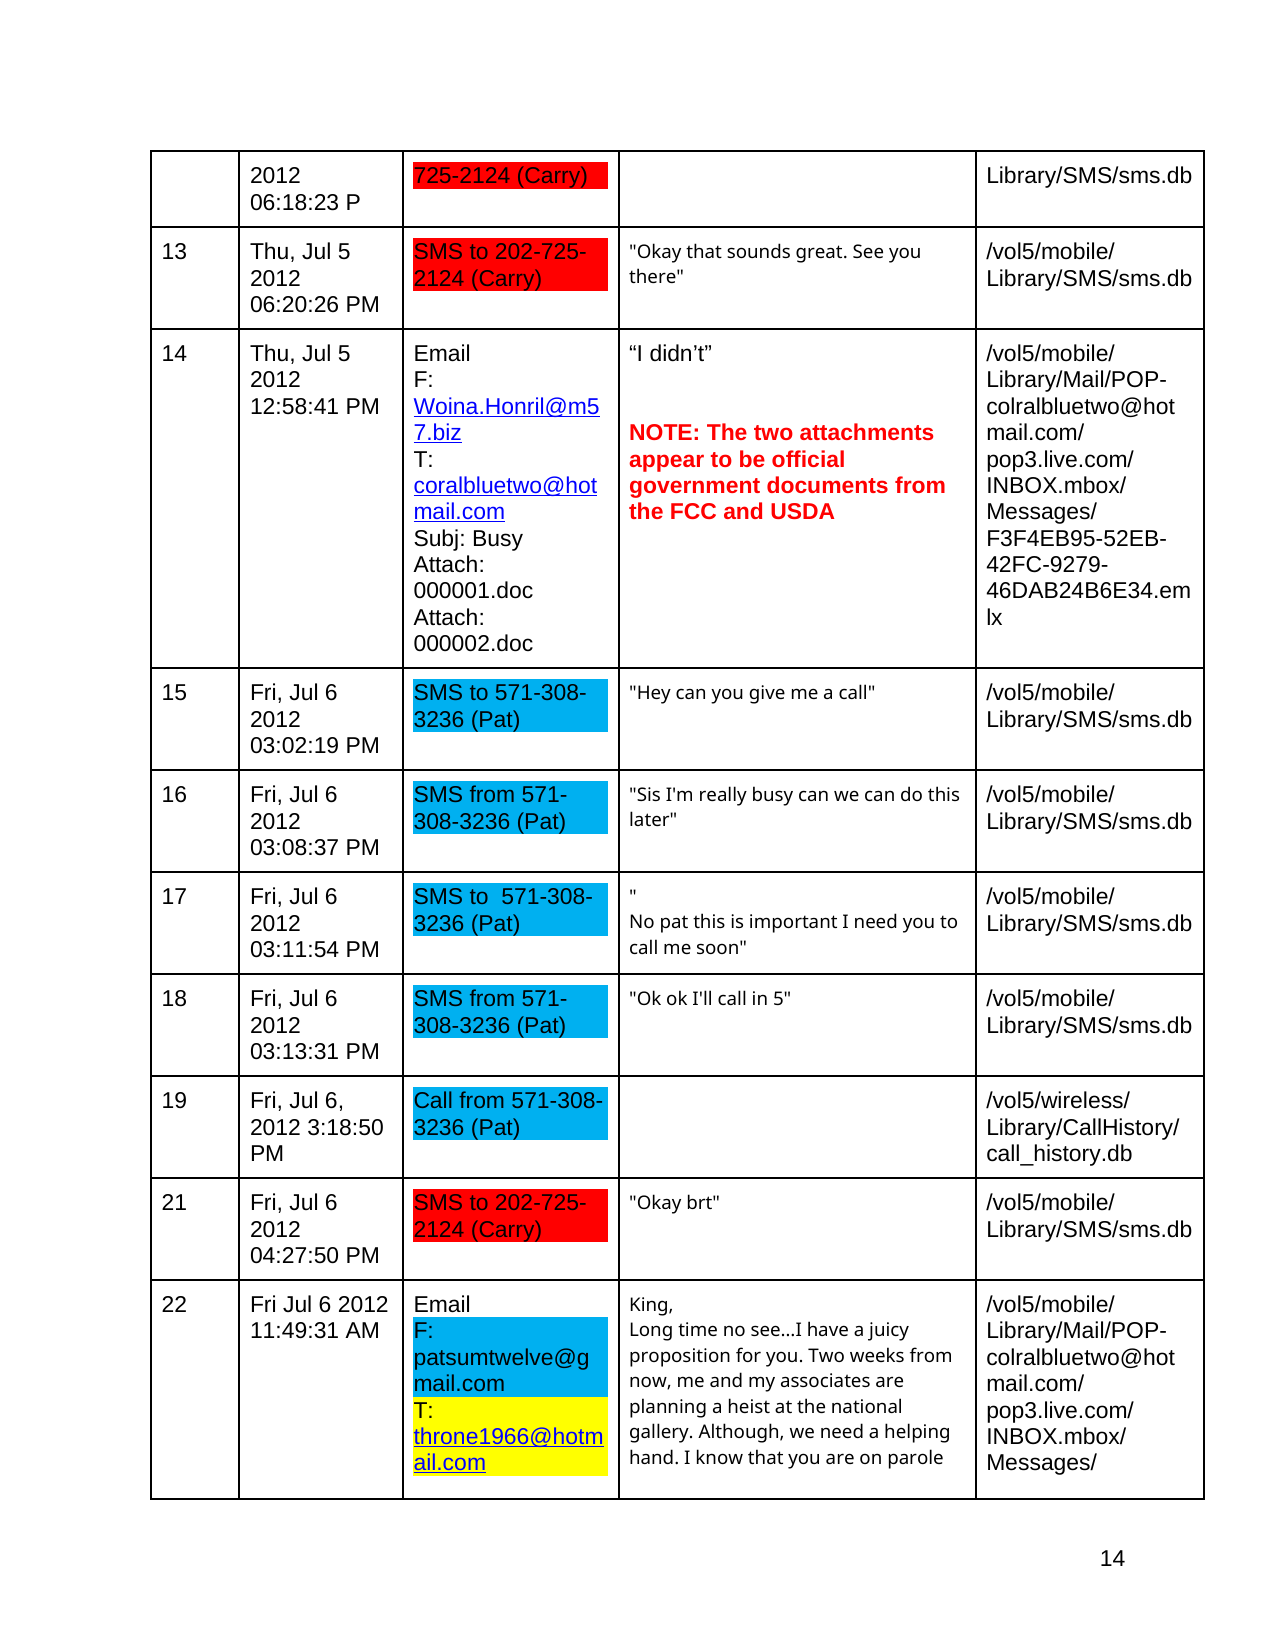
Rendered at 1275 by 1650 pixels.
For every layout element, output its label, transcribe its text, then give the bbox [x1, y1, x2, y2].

table_cell /vol5/mobile/Library/SMS/sms.db [977, 669, 1203, 769]
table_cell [620, 152, 975, 226]
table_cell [240, 1281, 402, 1498]
table_cell 16 [152, 771, 238, 871]
table_cell "Hey can you give me a call" [620, 669, 975, 769]
table_cell SMS to 571-308-3236 (Pat) [404, 873, 618, 973]
table_cell SMS to 571-308-3236 (Pat) [404, 669, 618, 769]
table_cell Fri, Jul 6 2012 03:13:31 PM [240, 975, 402, 1075]
table_cell Fri, Jul 6 2012 03:02:19 PM [240, 669, 402, 769]
table_cell 22 [152, 1281, 238, 1498]
table_cell Fri, Jul 6 2012 03:11:54 PM [240, 873, 402, 973]
table_cell SMS to 202-725-2124 (Carry) [404, 1179, 618, 1279]
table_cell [977, 1281, 1203, 1498]
table_cell "Ok ok I'll call in 5" [620, 975, 975, 1075]
table_cell SMS to 202-725-2124 (Carry) [404, 228, 618, 328]
table_cell SMS from 571-308-3236 (Pat) [404, 771, 618, 871]
table_cell 12 [152, 152, 238, 226]
table_cell Fri, Jul 6, 2012 3:18:50 PM [240, 1077, 402, 1177]
table_cell 14 [152, 330, 238, 667]
table_cell 21 [152, 1179, 238, 1279]
table_cell /vol5/mobile/Library/SMS/sms.db [977, 228, 1203, 328]
table_cell /vol5/wireless/Library/CallHistory/call_history.db [977, 1077, 1203, 1177]
table_cell Call from 571-308-3236 (Pat) [404, 1077, 618, 1177]
table_cell "Sis I'm really busy can we can do this later" [620, 771, 975, 871]
table_cell "Okay brt" [620, 1179, 975, 1279]
table_cell [620, 1077, 975, 1177]
table_cell Thu, Jul 5 2012 12:58:41 PM [240, 330, 402, 667]
table_cell 15 [152, 669, 238, 769]
table_cell " No pat this is important I need you to call me soon" [620, 873, 975, 973]
table_cell /vol5/mobile/Library/Mail/POP-colralbluetwo@hotmail.com/pop3.live.com/INBOX.mbox/Messages/F3F4EB95-52EB-42FC-9279-46DAB24B6E34.emlx [977, 330, 1203, 667]
table_cell /vol5/mobile/Library/SMS/sms.db [977, 873, 1203, 973]
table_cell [240, 152, 402, 226]
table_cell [620, 1281, 975, 1498]
table_cell /vol5/mobile/Library/SMS/sms.db [977, 1179, 1203, 1279]
table_cell 19 [152, 1077, 238, 1177]
table_cell 18 [152, 975, 238, 1075]
table_cell SMS from 571-308-3236 (Pat) [404, 975, 618, 1075]
table_cell Fri, Jul 6 2012 03:08:37 PM [240, 771, 402, 871]
table_cell "Okay that sounds great. See you there" [620, 228, 975, 328]
table_cell “I didn’t” NOTE: The two attachments appear to be official government documents from the FCC and USDA [620, 330, 975, 667]
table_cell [977, 152, 1203, 226]
table_cell 13 [152, 228, 238, 328]
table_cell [404, 152, 618, 226]
table_cell 17 [152, 873, 238, 973]
table_cell /vol5/mobile/Library/SMS/sms.db [977, 975, 1203, 1075]
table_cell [404, 1281, 618, 1498]
table_cell Thu, Jul 5 2012 06:20:26 PM [240, 228, 402, 328]
table_cell /vol5/mobile/Library/SMS/sms.db [977, 771, 1203, 871]
table_cell Fri, Jul 6 2012 04:27:50 PM [240, 1179, 402, 1279]
table_cell Email F: Woina.Honril@m57.biz T: coralbluetwo@hotmail.com Subj: Busy Attach: 000001.doc Attach: 000002.doc [404, 330, 618, 667]
